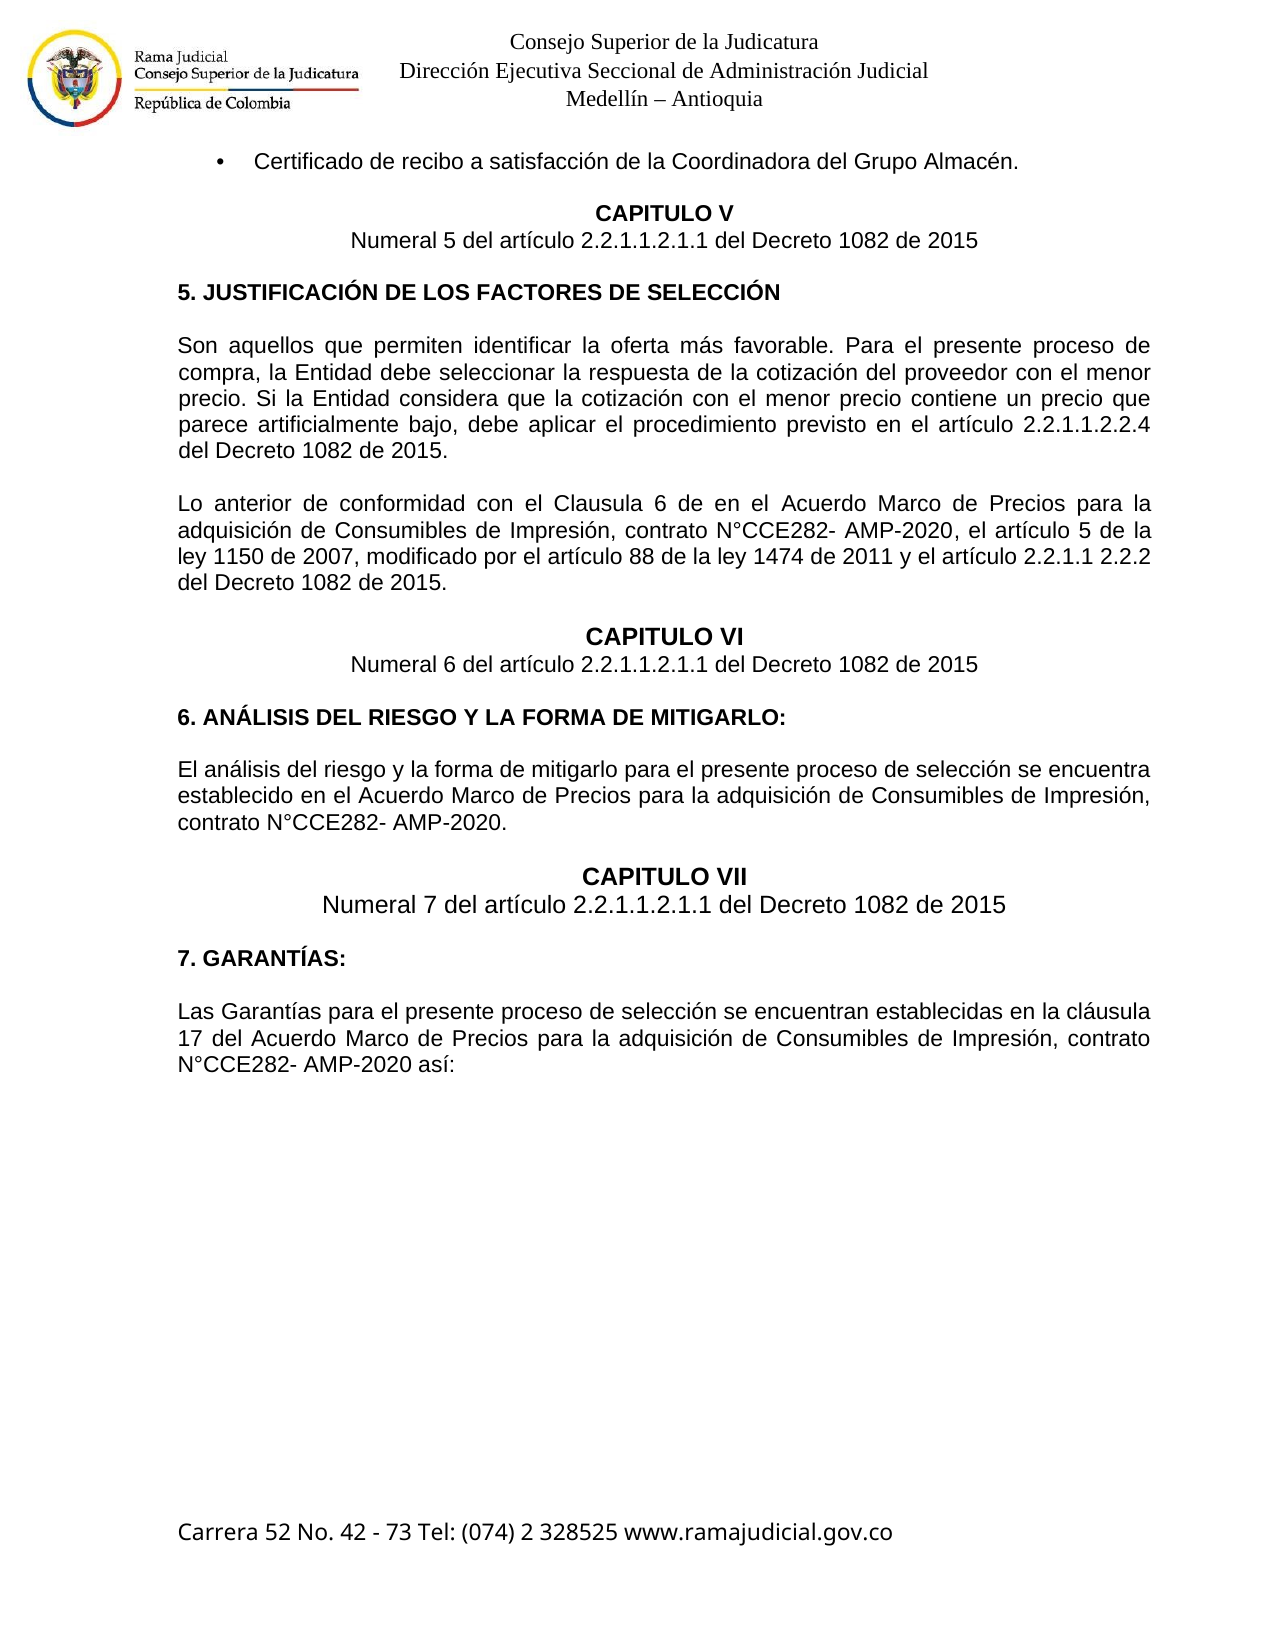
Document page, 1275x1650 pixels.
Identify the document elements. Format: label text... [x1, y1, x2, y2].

text Numeral 5 del artículo 2.2.1.1.2.1.1 del Decreto 1082 de 2015 [177, 227, 1152, 253]
text Son aquellos que permiten identificar la oferta más favorable. Para el presente proceso de compra, la Entidad debe seleccionar la respuesta de la cotización del proveedor con el menor precio. Si la Entidad considera que la cotización con el menor precio contiene un precio que parece artificialmente bajo, debe aplicar el procedimiento previsto en el artículo 2.2.1.1.2.2.4 del Decreto 1082 de 2015. [177, 332, 1152, 464]
text Numeral 7 del artículo 2.2.1.1.2.1.1 del Decreto 1082 de 2015 [177, 890, 1152, 919]
list Certificado de recibo a satisfacción de la Coordinadora del Grupo Almacén. [216, 148, 1152, 174]
text 5. JUSTIFICACIÓN DE LOS FACTORES DE SELECCIÓN [177, 279, 1152, 306]
text El análisis del riesgo y la forma de mitigarlo para el presente proceso de selección se encuentra establecido en el Acuerdo Marco de Precios para la adquisición de Consumibles de Impresión, contrato N°CCE282- AMP-2020. [177, 756, 1152, 835]
text CAPITULO VII [177, 862, 1152, 890]
text Lo anterior de conformidad con el Clausula 6 de en el Acuerdo Marco de Precios para la adquisición de Consumibles de Impresión, contrato N°CCE282- AMP-2020, el artículo 5 de la ley 1150 de 2007, modificado por el artículo 88 de la ley 1474 de 2011 y el artículo 2.2.1.1 2.2.2 del Decreto 1082 de 2015. [177, 490, 1152, 596]
text 7. GARANTÍAS: [177, 945, 1152, 972]
text Las Garantías para el presente proceso de selección se encuentran establecidas en la cláusula 17 del Acuerdo Marco de Precios para la adquisición de Consumibles de Impresión, contrato N°CCE282- AMP-2020 así: [177, 998, 1152, 1077]
picture [20, 20, 366, 136]
text 6. ANÁLISIS DEL RIESGO Y LA FORMA DE MITIGARLO: [177, 703, 1152, 730]
text CAPITULO V [177, 200, 1152, 227]
text CAPITULO VI [177, 622, 1152, 651]
text Numeral 6 del artículo 2.2.1.1.2.1.1 del Decreto 1082 de 2015 [177, 651, 1152, 677]
